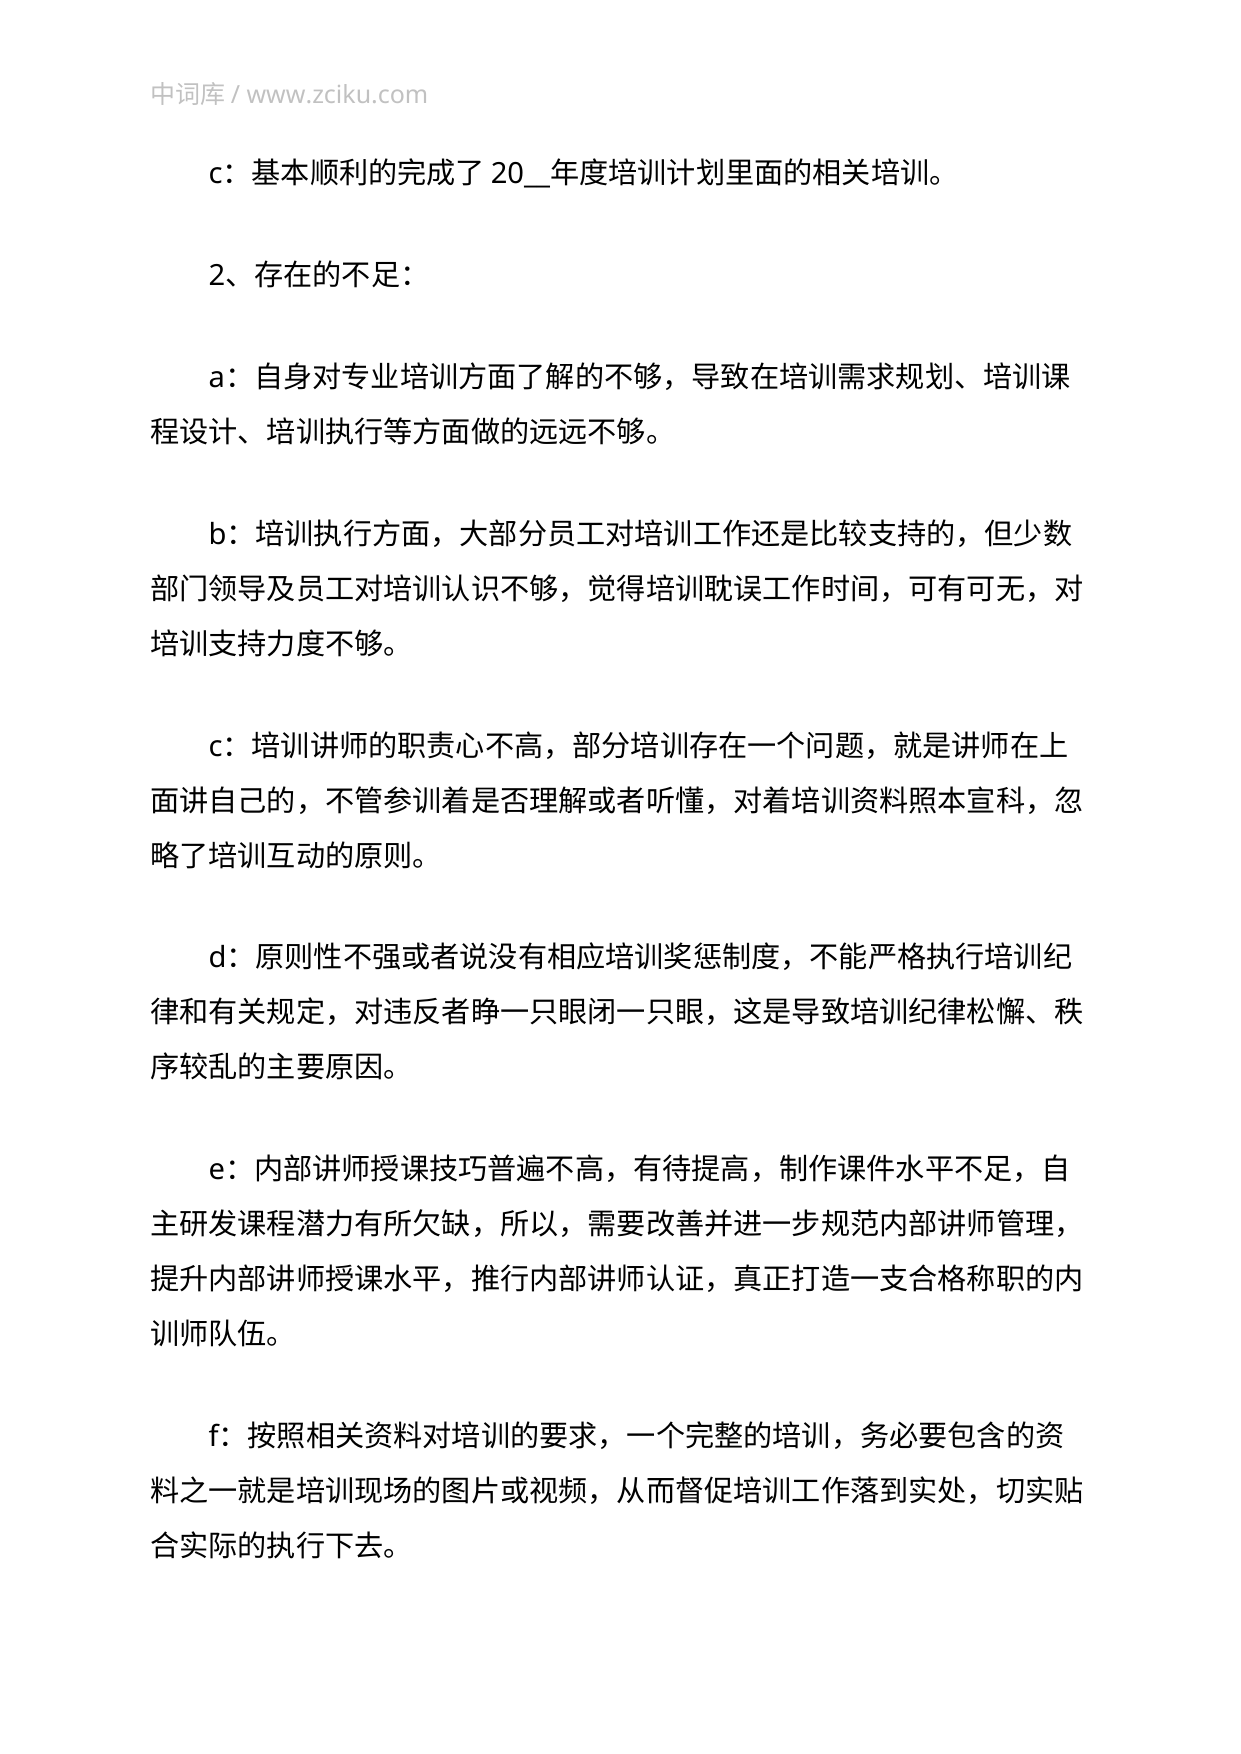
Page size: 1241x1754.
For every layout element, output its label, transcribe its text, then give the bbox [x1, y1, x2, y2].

text d：原则性不强或者说没有相应培训奖惩制度，不能严格执行培训纪律和有关规定，对违反者睁一只眼闭一只眼，这是导致培训纪律松懈、秩序较乱的主要原因。 [150, 934, 1090, 1086]
text e：内部讲师授课技巧普遍不高，有待提高，制作课件水平不足，自主研发课程潜力有所欠缺，所以，需要改善并进一步规范内部讲师管理，提升内部讲师授课水平，推行内部讲师认证，真正打造一支合格称职的内训师队伍。 [150, 1146, 1090, 1353]
text c：培训讲师的职责心不高，部分培训存在一个问题，就是讲师在上面讲自己的，不管参训着是否理解或者听懂，对着培训资料照本宣科，忽略了培训互动的原则。 [150, 722, 1090, 874]
text b：培训执行方面，大部分员工对培训工作还是比较支持的，但少数部门领导及员工对培训认识不够，觉得培训耽误工作时间，可有可无，对培训支持力度不够。 [150, 511, 1090, 663]
text f：按照相关资料对培训的要求，一个完整的培训，务必要包含的资料之一就是培训现场的图片或视频，从而督促培训工作落到实处，切实贴合实际的执行下去。 [150, 1412, 1090, 1564]
text 2、存在的不足： [150, 252, 1090, 294]
text a：自身对专业培训方面了解的不够，导致在培训需求规划、培训课程设计、培训执行等方面做的远远不够。 [150, 354, 1090, 451]
text c：基本顺利的完成了20__年度培训计划里面的相关培训。 [150, 150, 1090, 192]
